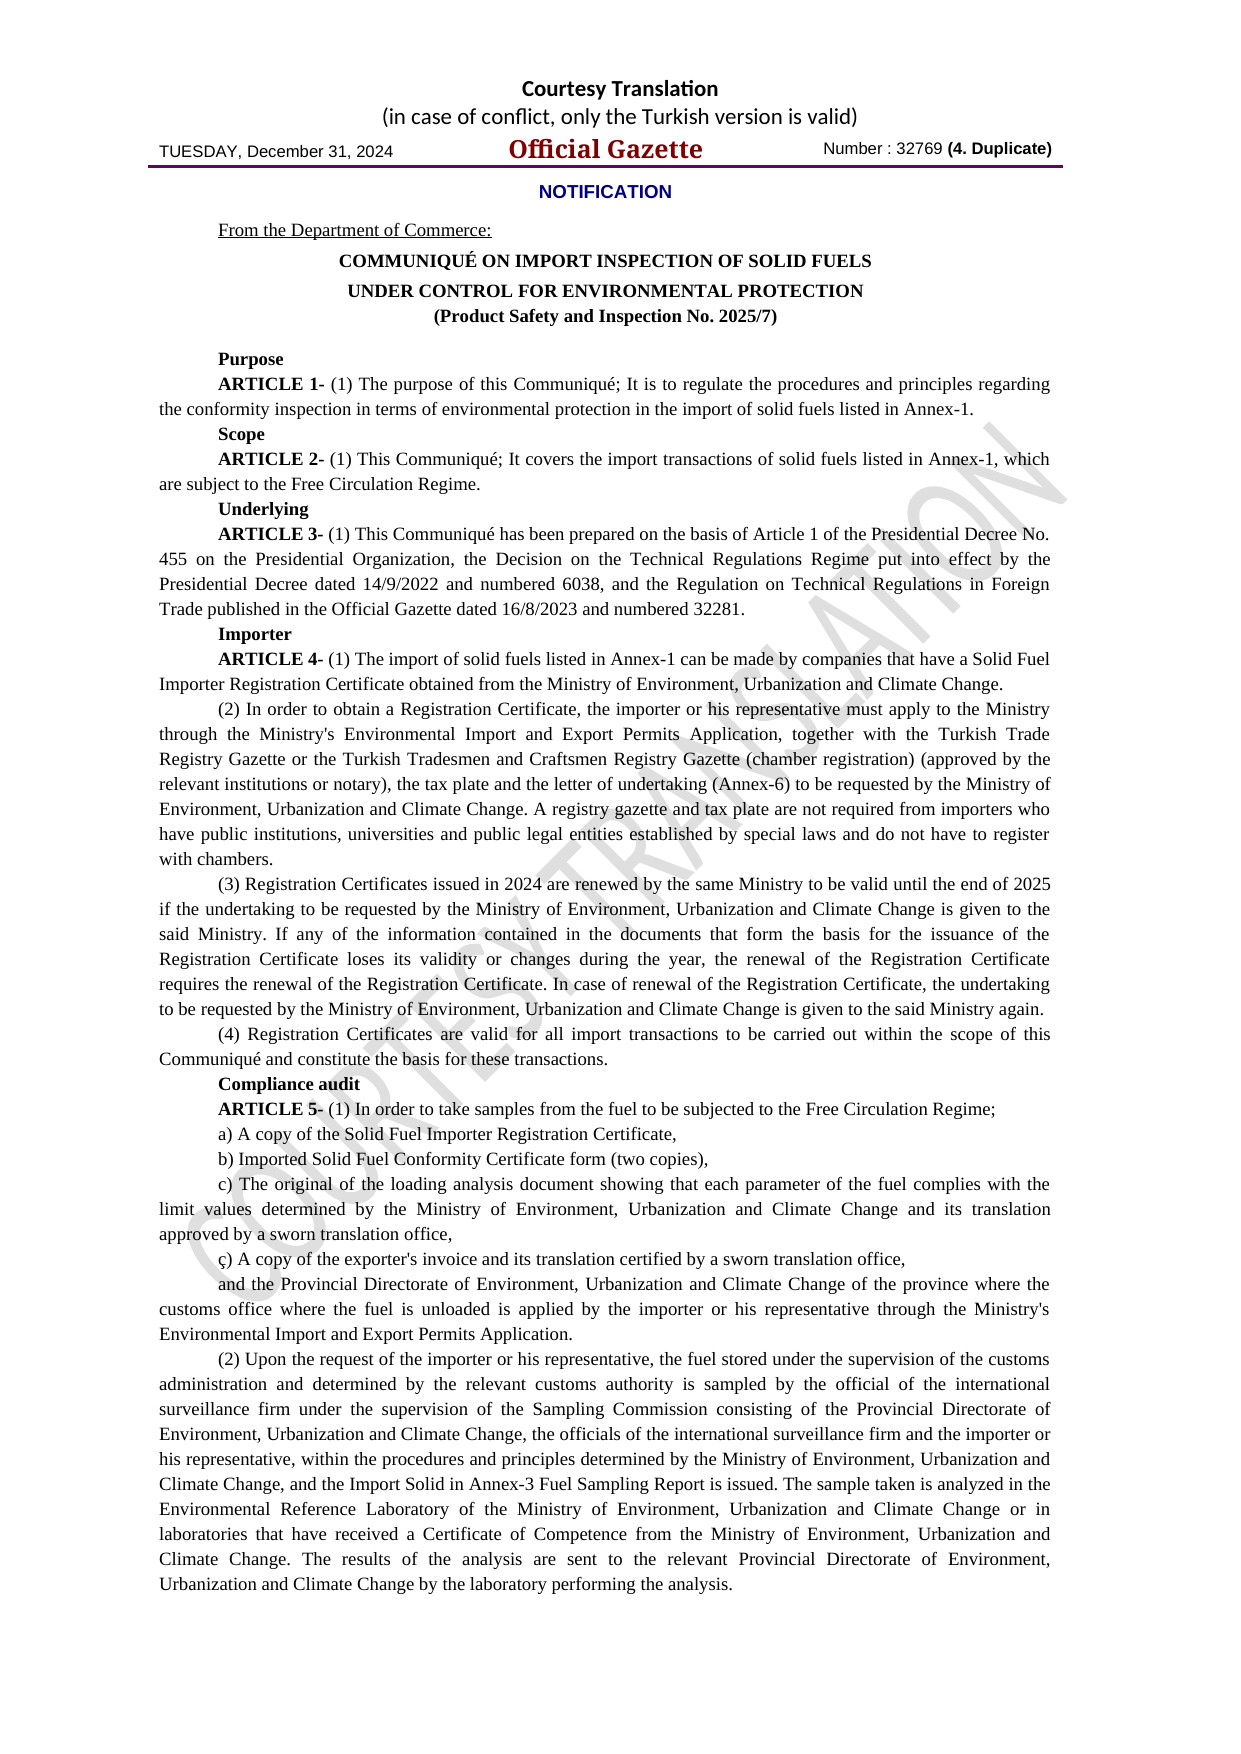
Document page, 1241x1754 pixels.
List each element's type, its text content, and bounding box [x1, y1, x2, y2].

table_cell NOTIFICATION [148, 168, 1063, 215]
table_header Official Gazette [453, 131, 758, 165]
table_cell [148, 215, 1063, 1595]
table_header TUESDAY, December 31, 2024 [148, 131, 453, 165]
table_header Number : 32769 (4. Duplicate) [758, 131, 1063, 165]
